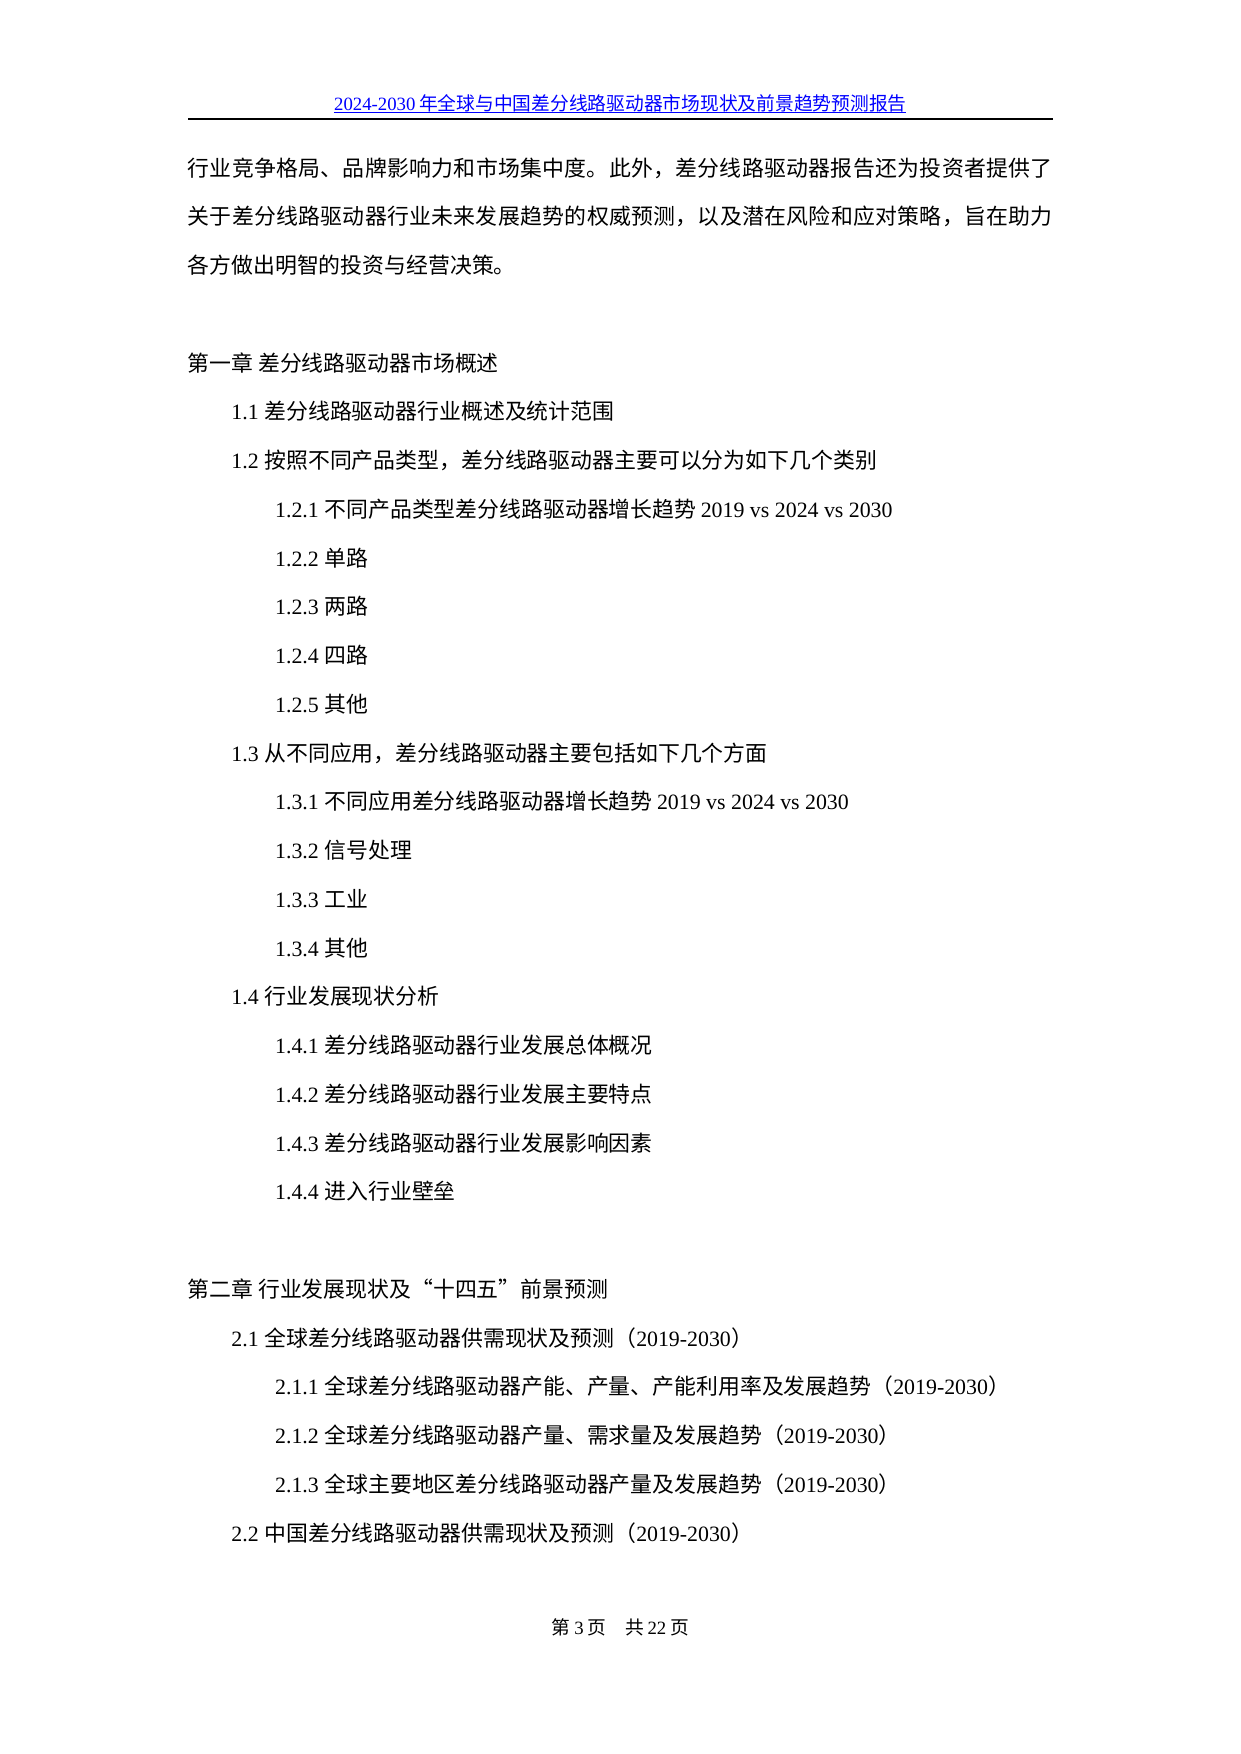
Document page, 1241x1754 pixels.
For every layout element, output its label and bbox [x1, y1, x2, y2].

text [187, 150, 1053, 1548]
